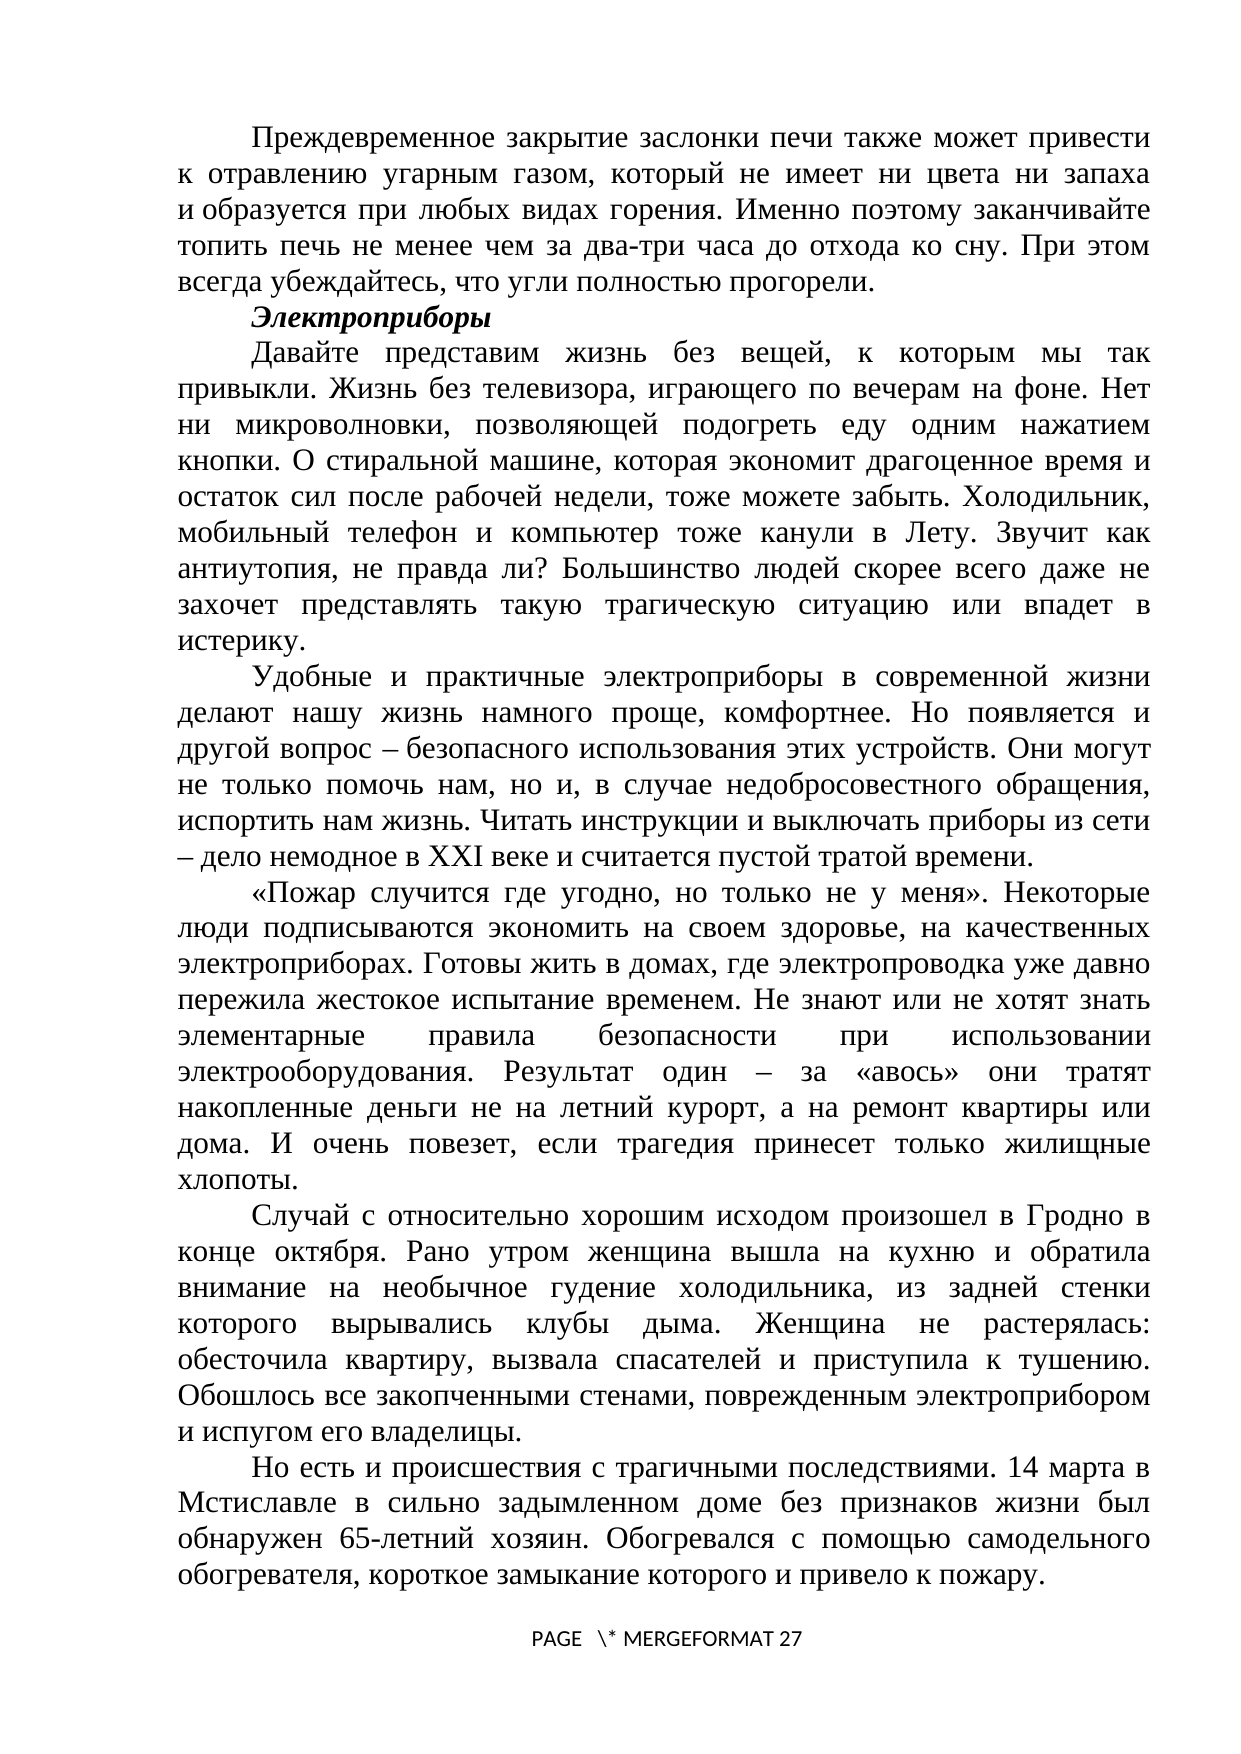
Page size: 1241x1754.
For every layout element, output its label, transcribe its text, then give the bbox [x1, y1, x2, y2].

text Давайте представим жизнь без вещей, к которым мы так привыкли. Жизнь без телевизора, играющего по вечерам на фоне. Нет ни микроволновки, позволяющей подогреть еду одним нажатием кнопки. О стиральной машине, которая экономит драгоценное время и остаток сил после рабочей недели, тоже можете забыть. Холодильник, мобильный телефон и компьютер тоже канули в Лету. Звучит как антиутопия, не правда ли? Большинство людей скорее всего даже не захочет представлять такую трагическую ситуацию или впадет в истерику. [177, 334, 1152, 657]
text Случай с относительно хорошим исходом произошел в Гродно в конце октября. Рано утром женщина вышла на кухню и обратила внимание на необычное гудение холодильника, из задней стенки которого вырывались клубы дыма. Женщина не растерялась: обесточила квартиру, вызвала спасателей и приступила к тушению. Обошлось все закопченными стенами, поврежденным электроприбором и испугом его владелицы. [177, 1196, 1152, 1448]
text Электроприборы [177, 298, 1152, 334]
text «Пожар случится где угодно, но только не у меня». Некоторые люди подписываются экономить на своем здоровье, на качественных электроприборах. Готовы жить в домах, где электропроводка уже давно пережила жестокое испытание временем. Не знают или не хотят знать элементарные правила безопасности при использовании электрооборудования. Результат один – за «авось» они тратят накопленные деньги не на летний курорт, а на ремонт квартиры или дома. И очень повезет, если трагедия принесет только жилищные хлопоты. [177, 873, 1152, 1196]
text Но есть и происшествия с трагичными последствиями. 14 марта в Мстиславле в сильно задымленном доме без признаков жизни был обнаружен 65-летний хозяин. Обогревался с помощью самодельного обогревателя, короткое замыкание которого и привело к пожару. [177, 1448, 1152, 1592]
text Удобные и практичные электроприборы в современной жизни делают нашу жизнь намного проще, комфортнее. Но появляется и другой вопрос – безопасного использования этих устройств. Они могут не только помочь нам, но и, в случае недобросовестного обращения, испортить нам жизнь. Читать инструкции и выключать приборы из сети – дело немодное в XXI веке и считается пустой тратой времени. [177, 657, 1152, 873]
text Преждевременное закрытие заслонки печи также может привести к отравлению угарным газом, который не имеет ни цвета ни запаха и образуется при любых видах горения. Именно поэтому заканчивайте топить печь не менее чем за два-три часа до отхода ко сну. При этом всегда убеждайтесь, что угли полностью прогорели. [177, 118, 1152, 298]
